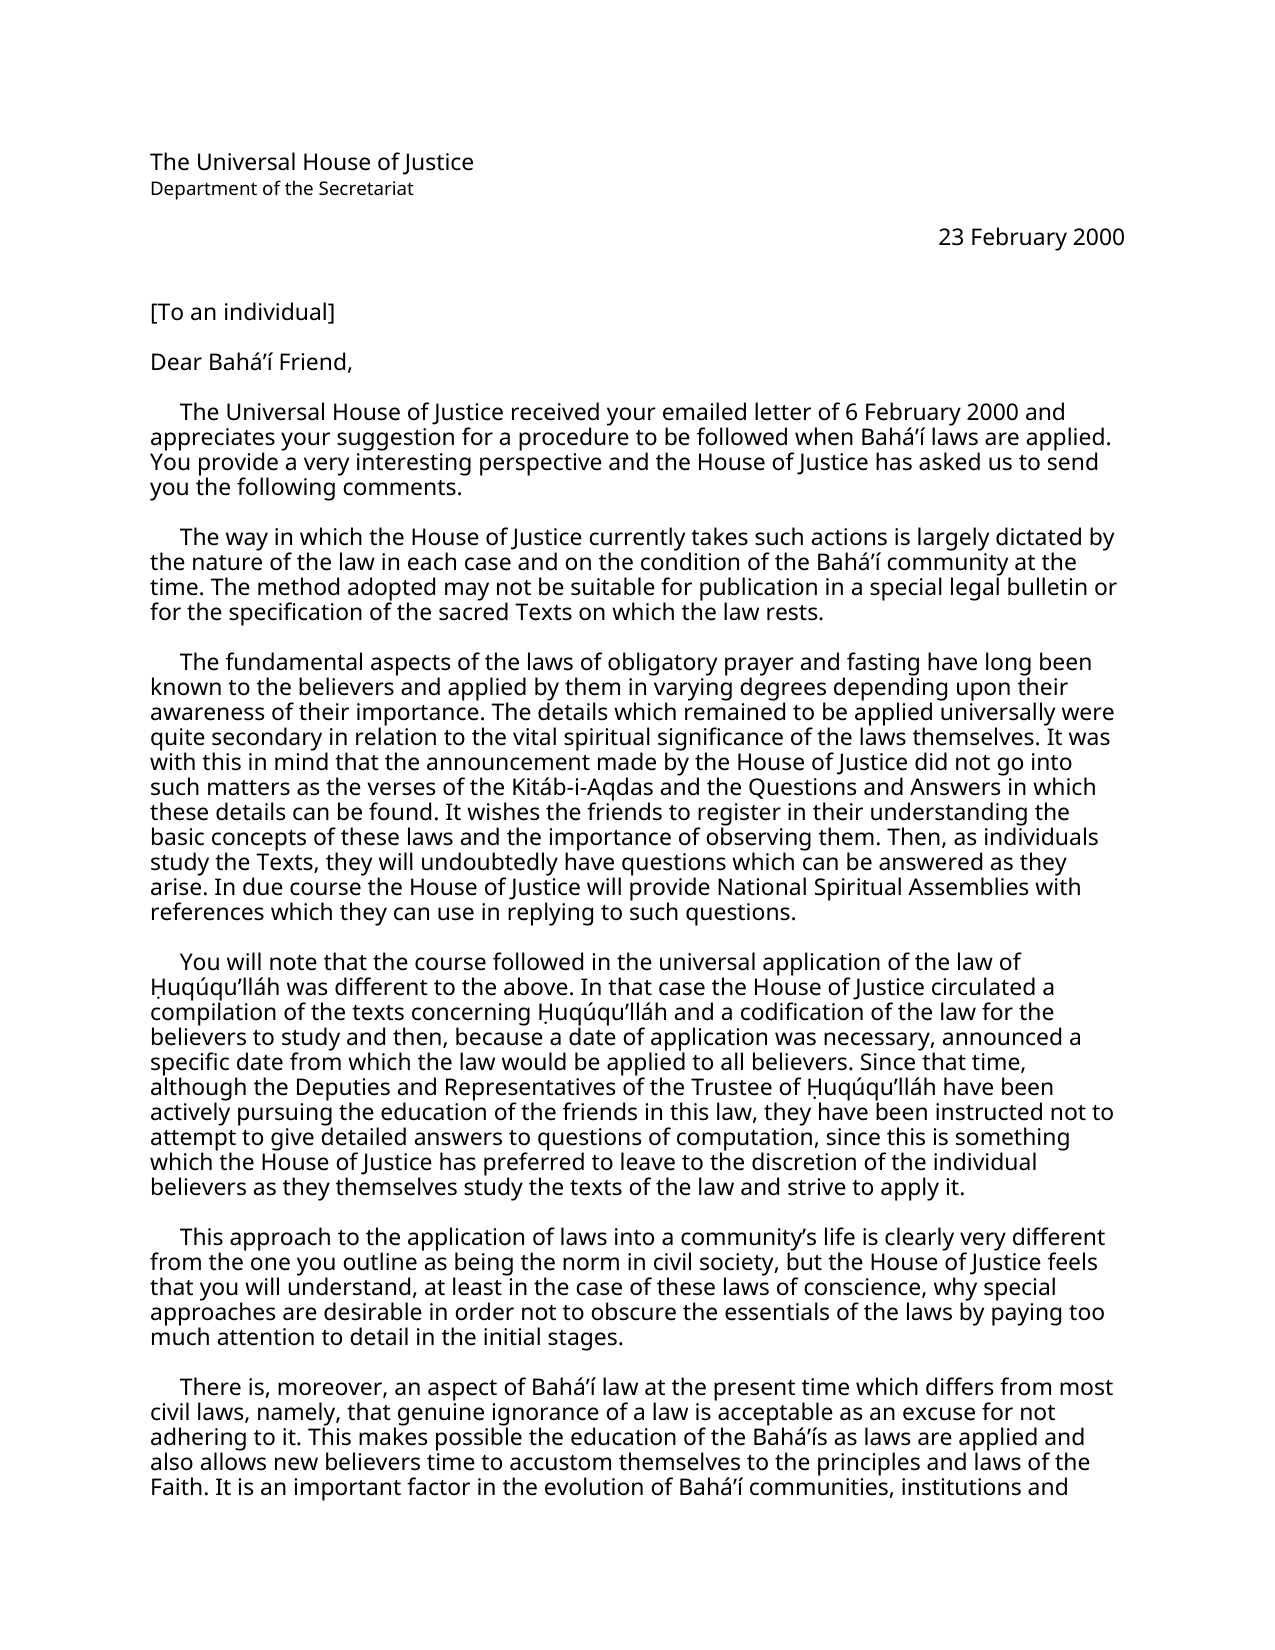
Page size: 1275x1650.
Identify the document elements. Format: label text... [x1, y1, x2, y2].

text 23 February 2000 [150, 225, 1125, 250]
text [To an individual] [150, 300, 1125, 325]
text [150, 1375, 1125, 1500]
text Dear Bahá’í Friend, [150, 350, 1125, 375]
text This approach to the application of laws into a community’s life is clearly very different from the one you outline as being the norm in civil society, but the House of Justice feels that you will understand, at least in the case of these laws of conscience, why special approaches are desirable in order not to obscure the essentials of the laws by paying too much attention to detail in the initial stages. [150, 1225, 1125, 1350]
text You will note that the course followed in the universal application of the law of Ḥuqúqu’lláh was different to the above. In that case the House of Justice circulated a compilation of the texts concerning Ḥuqúqu’lláh and a codification of the law for the believers to study and then, because a date of application was necessary, announced a specific date from which the law would be applied to all believers. Since that time, although the Deputies and Representatives of the Trustee of Ḥuqúqu’lláh have been actively pursuing the education of the friends in this law, they have been instructed not to attempt to give detailed answers to questions of computation, since this is something which the House of Justice has preferred to leave to the discretion of the individual believers as they themselves study the texts of the law and strive to apply it. [150, 950, 1125, 1200]
text The way in which the House of Justice currently takes such actions is largely dictated by the nature of the law in each case and on the condition of the Bahá’í community at the time. The method adopted may not be suitable for publication in a special legal bulletin or for the specification of the sacred Texts on which the law rests. [150, 525, 1125, 625]
text The fundamental aspects of the laws of obligatory prayer and fasting have long been known to the believers and applied by them in varying degrees depending upon their awareness of their importance. The details which remained to be applied universally were quite secondary in relation to the vital spiritual significance of the laws themselves. It was with this in mind that the announcement made by the House of Justice did not go into such matters as the verses of the Kitáb-i-Aqdas and the Questions and Answers in which these details can be found. It wishes the friends to register in their understanding the basic concepts of these laws and the importance of observing them. Then, as individuals study the Texts, they will undoubtedly have questions which can be answered as they arise. In due course the House of Justice will provide National Spiritual Assemblies with references which they can use in replying to such questions. [150, 650, 1125, 925]
text The Universal House of Justice received your emailed letter of 6 February 2000 and appreciates your suggestion for a procedure to be followed when Bahá’í laws are applied. You provide a very interesting perspective and the House of Justice has asked us to send you the following comments. [150, 400, 1125, 500]
